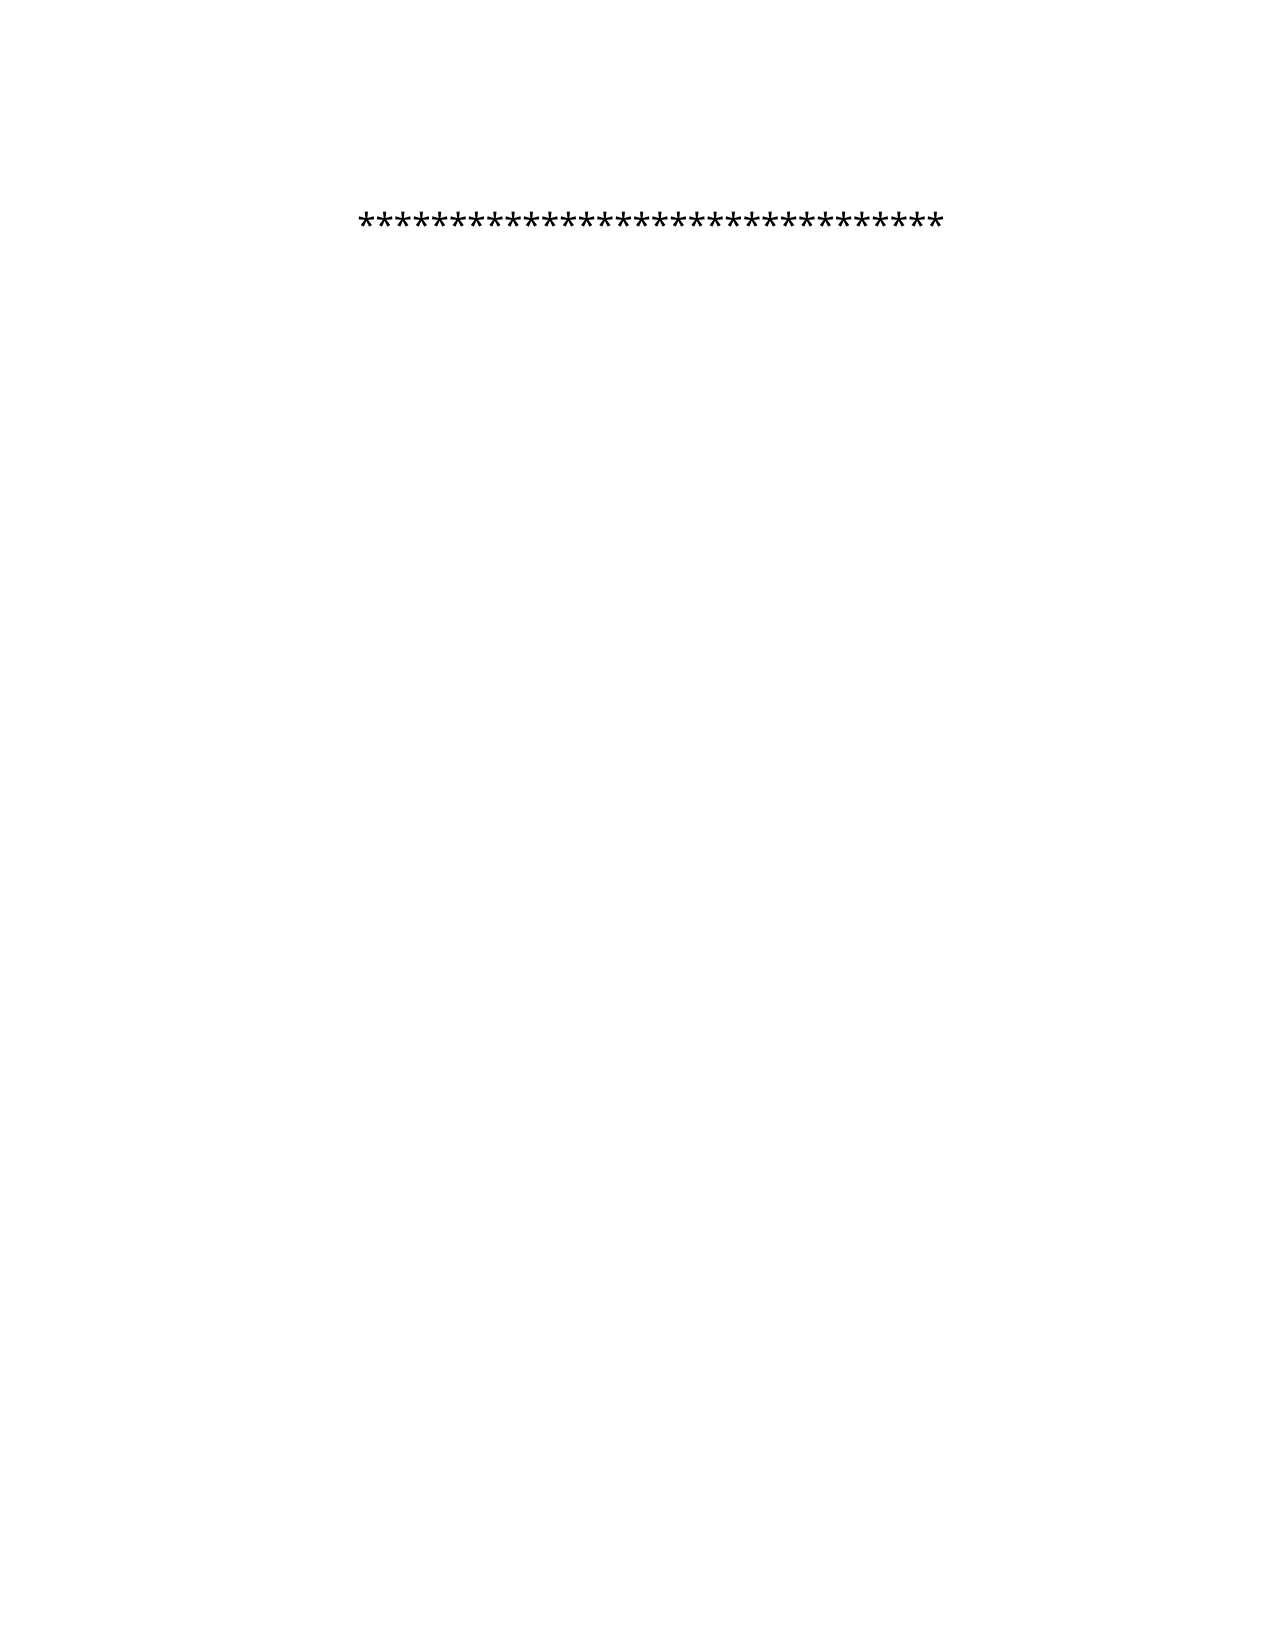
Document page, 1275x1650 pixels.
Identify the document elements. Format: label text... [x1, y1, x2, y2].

text ******************************** [150, 201, 1152, 247]
